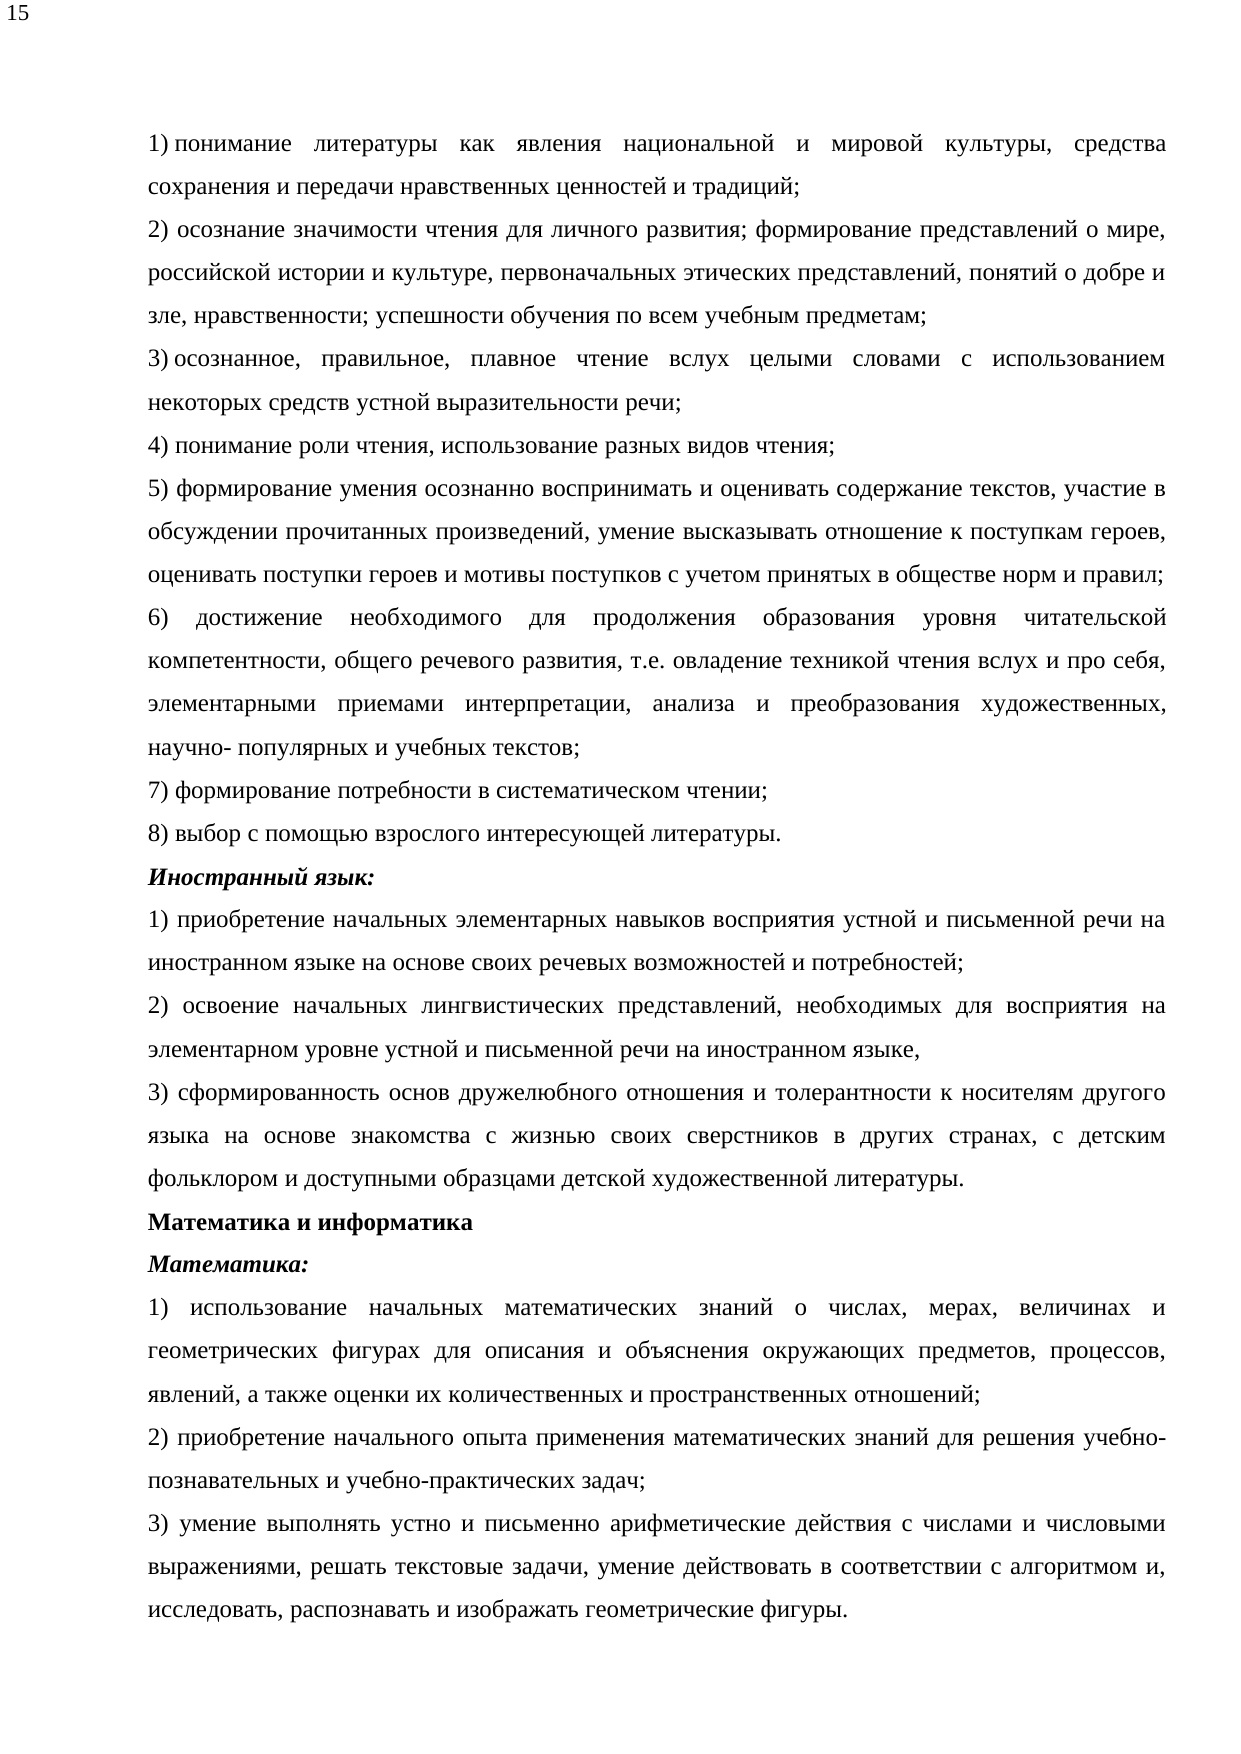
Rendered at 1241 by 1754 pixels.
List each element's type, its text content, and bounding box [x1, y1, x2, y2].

list сформированность основ дружелюбного отношения и толерантности к носителям другого языка на основе знакомства с жизнью своих сверстников в других странах, с детским фольклором и доступными образцами детской художественной литературы. [148, 1077, 1167, 1192]
text Математика и информатика [148, 1207, 1180, 1235]
list использование начальных математических знаний о числах, мерах, величинах и геометрических фигурах для описания и объяснения окружающих предметов, процессов, явлений, а также оценки их количественных и пространственных отношений; [148, 1292, 1166, 1407]
text Иностранный язык: [148, 862, 1180, 890]
list понимание литературы как явления национальной и мировой культуры, средства сохранения и передачи нравственных ценностей и традиций; [148, 128, 1166, 200]
list приобретение начального опыта применения математических знаний для решения учебно- познавательных и учебно-практических задач; [148, 1422, 1167, 1494]
list формирование потребности в систематическом чтении; [148, 775, 1180, 803]
list формирование умения осознанно воспринимать и оценивать содержание текстов, участие в обсуждении прочитанных произведений, умение высказывать отношение к поступкам героев, оценивать поступки героев и мотивы поступков с учетом принятых в обществе норм и правил; [148, 473, 1167, 588]
list осознание значимости чтения для личного развития; формирование представлений о мире, российской истории и культуре, первоначальных этических представлений, понятий о добре и зле, нравственности; успешности обучения по всем учебным предметам; [148, 214, 1167, 329]
list умение выполнять устно и письменно арифметические действия с числами и числовыми выражениями, решать текстовые задачи, умение действовать в соответствии с алгоритмом и, исследовать, распознавать и изображать геометрические фигуры. [148, 1508, 1167, 1623]
list понимание роли чтения, использование разных видов чтения; [148, 430, 1180, 458]
list осознанное, правильное, плавное чтение вслух целыми словами с использованием некоторых средств устной выразительности речи; [148, 343, 1166, 415]
list выбор с помощью взрослого интересующей литературы. [148, 818, 1180, 847]
text Математика: [148, 1249, 1180, 1278]
list приобретение начальных элементарных навыков восприятия устной и письменной речи на иностранном языке на основе своих речевых возможностей и потребностей; [148, 904, 1166, 976]
list освоение начальных лингвистических представлений, необходимых для восприятия на элементарном уровне устной и письменной речи на иностранном языке, [148, 991, 1166, 1062]
list достижение необходимого для продолжения образования уровня читательской компетентности, общего речевого развития, т.е. овладение техникой чтения вслух и про себя, элементарными приемами интерпретации, анализа и преобразования художественных, научно- популярных и учебных текстов; [148, 602, 1167, 760]
